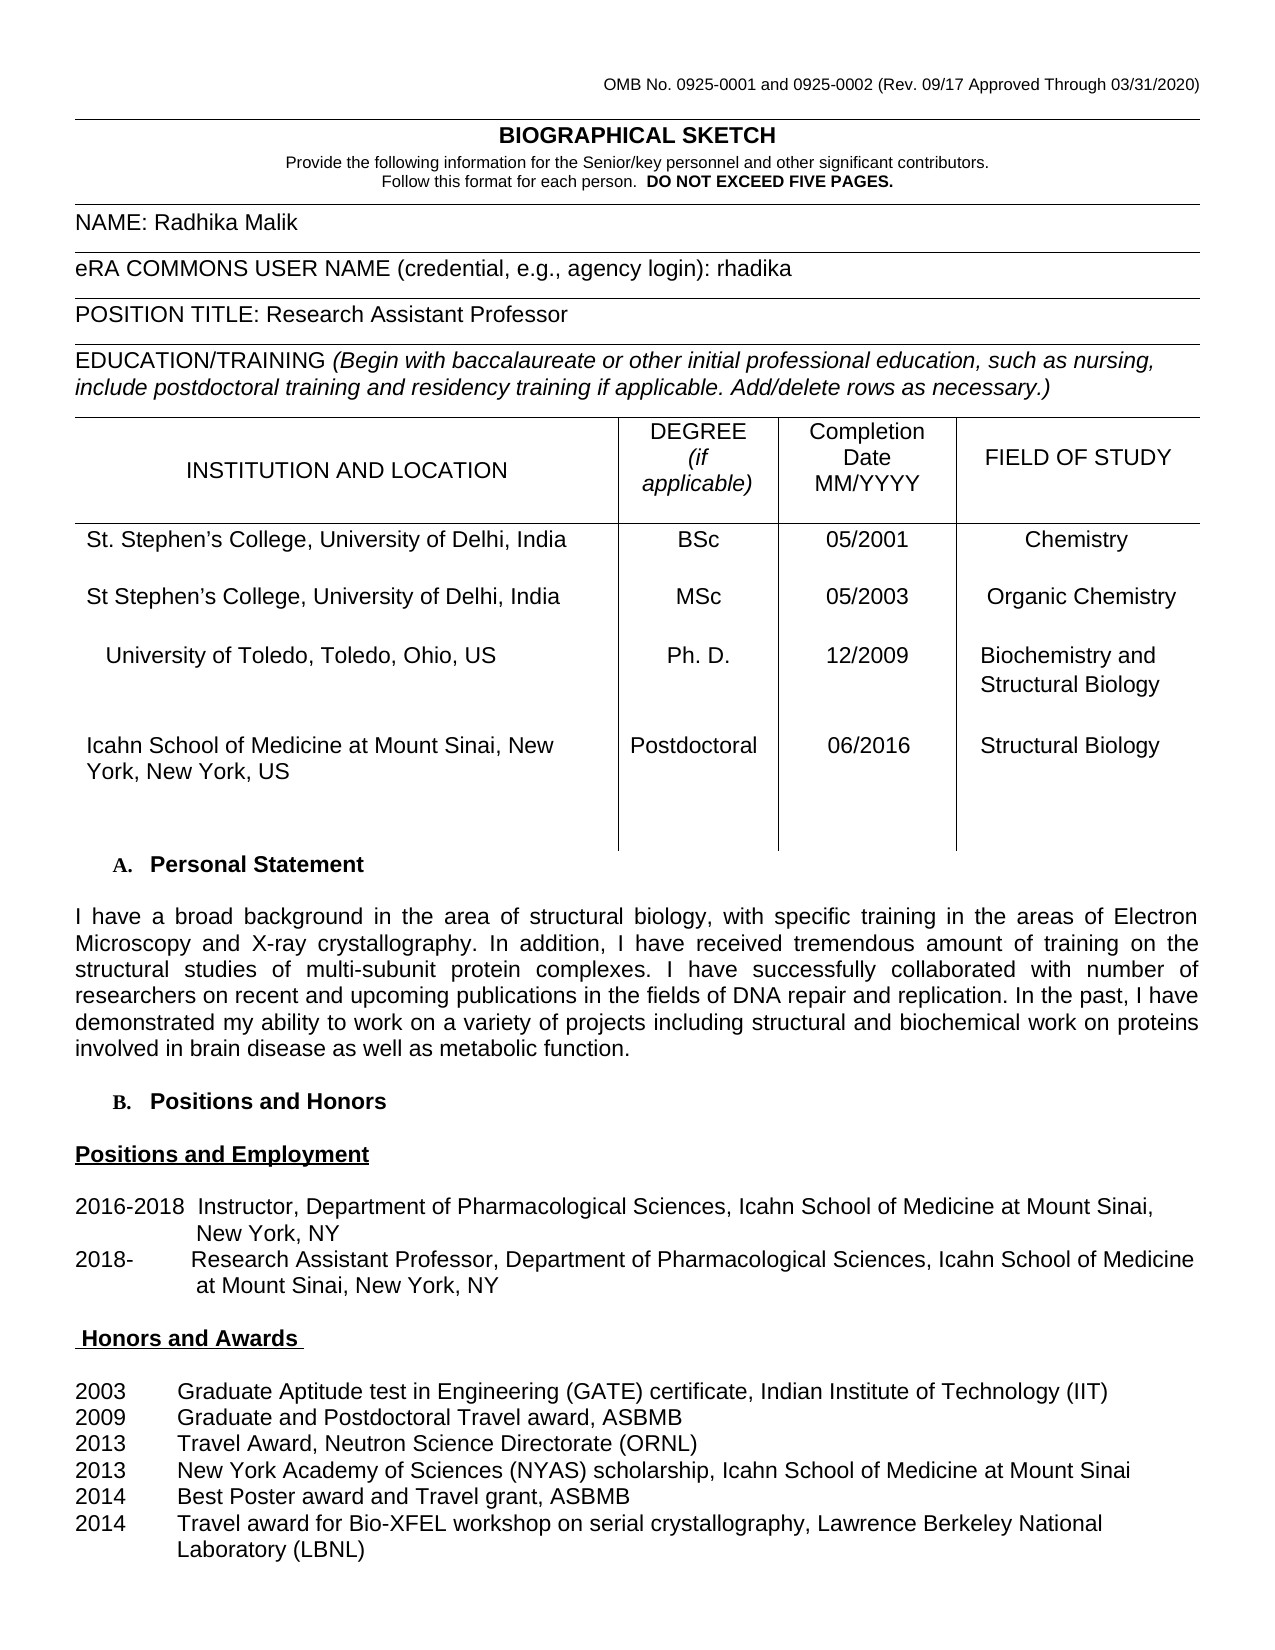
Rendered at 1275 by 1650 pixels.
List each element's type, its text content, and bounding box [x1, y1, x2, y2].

text 2009 Graduate and Postdoctoral Travel award, ASBMB [75, 1404, 1200, 1430]
text New York, NY [75, 1219, 1200, 1246]
table_header Completion Date MM/YYYY [779, 418, 956, 523]
table_cell Icahn School of Medicine at Mount Sinai, New York, New York, US [75, 730, 618, 851]
list Positions and Honors [112, 1088, 1200, 1114]
text NAME: Radhika Malik [75, 209, 1200, 235]
table_cell Biochemistry and Structural Biology [957, 612, 1200, 730]
text 2014 Travel award for Bio-XFEL workshop on serial crystallography, Lawrence Berkeley National [75, 1509, 1200, 1536]
text at Mount Sinai, New York, NY [75, 1272, 1200, 1299]
subtitle Provide the following information for the Senior/key personnel and other significant contributors. Follow this format for each person. DO NOT EXCEED FIVE PAGES. [75, 153, 1200, 204]
text eRA COMMONS USER NAME (credential, e.g., agency login): rhadika [75, 253, 1200, 281]
text EDUCATION/TRAINING (Begin with baccalaureate or other initial professional education, such as nursing, include postdoctoral training and residency training if applicable. Add/delete rows as necessary.) [75, 345, 1200, 400]
table_header INSTITUTION AND LOCATION [75, 418, 618, 523]
text Positions and Employment [75, 1141, 1200, 1167]
text 2013 Travel Award, Neutron Science Directorate (ORNL) [75, 1430, 1200, 1457]
table_cell St. Stephen’s College, University of Delhi, India St Stephen’s College, University of Delhi, India [75, 524, 618, 612]
text I have a broad background in the area of structural biology, with specific training in the areas of Electron Microscopy and X-ray crystallography. In addition, I have received tremendous amount of training on the structural studies of multi-subunit protein complexes. I have successfully collaborated with number of researchers on recent and upcoming publications in the fields of DNA repair and replication. In the past, I have demonstrated my ability to work on a variety of projects including structural and biochemical work on proteins involved in brain disease as well as metabolic function. [75, 903, 1200, 1061]
table_cell 05/2001 05/2003 [779, 524, 956, 612]
table_header DEGREE (if applicable) [619, 418, 778, 523]
text 2013 New York Academy of Sciences (NYAS) scholarship, Icahn School of Medicine at Mount Sinai [75, 1457, 1200, 1483]
text 2003 Graduate Aptitude test in Engineering (GATE) certificate, Indian Institute of Technology (IIT) [75, 1378, 1200, 1404]
text 2016-2018 Instructor, Department of Pharmacological Sciences, Icahn School of Medicine at Mount Sinai, [75, 1193, 1200, 1219]
table_cell 12/2009 [779, 612, 956, 730]
text 2018- Research Assistant Professor, Department of Pharmacological Sciences, Icahn School of Medicine [75, 1246, 1200, 1272]
table_header FIELD OF STUDY [957, 418, 1200, 523]
table_cell Structural Biology [957, 730, 1200, 851]
text Laboratory (LBNL) [75, 1536, 1200, 1562]
text Honors and Awards [75, 1325, 1200, 1351]
title BIOGRAPHICAL SKETCH [75, 120, 1200, 149]
table_cell Ph. D. [619, 612, 778, 730]
table_cell BSc MSc [619, 524, 778, 612]
table_cell 06/2016 [779, 730, 956, 851]
table_cell Postdoctoral [619, 730, 778, 851]
table_cell Chemistry Organic Chemistry [957, 524, 1200, 612]
list Personal Statement [112, 851, 1200, 877]
text OMB No. 0925-0001 and 0925-0002 (Rev. 09/17 Approved Through 03/31/2020) [75, 75, 1200, 94]
text POSITION TITLE: Research Assistant Professor [75, 299, 1200, 327]
text 2014 Best Poster award and Travel grant, ASBMB [75, 1483, 1200, 1509]
table_cell University of Toledo, Toledo, Ohio, US [75, 612, 618, 730]
